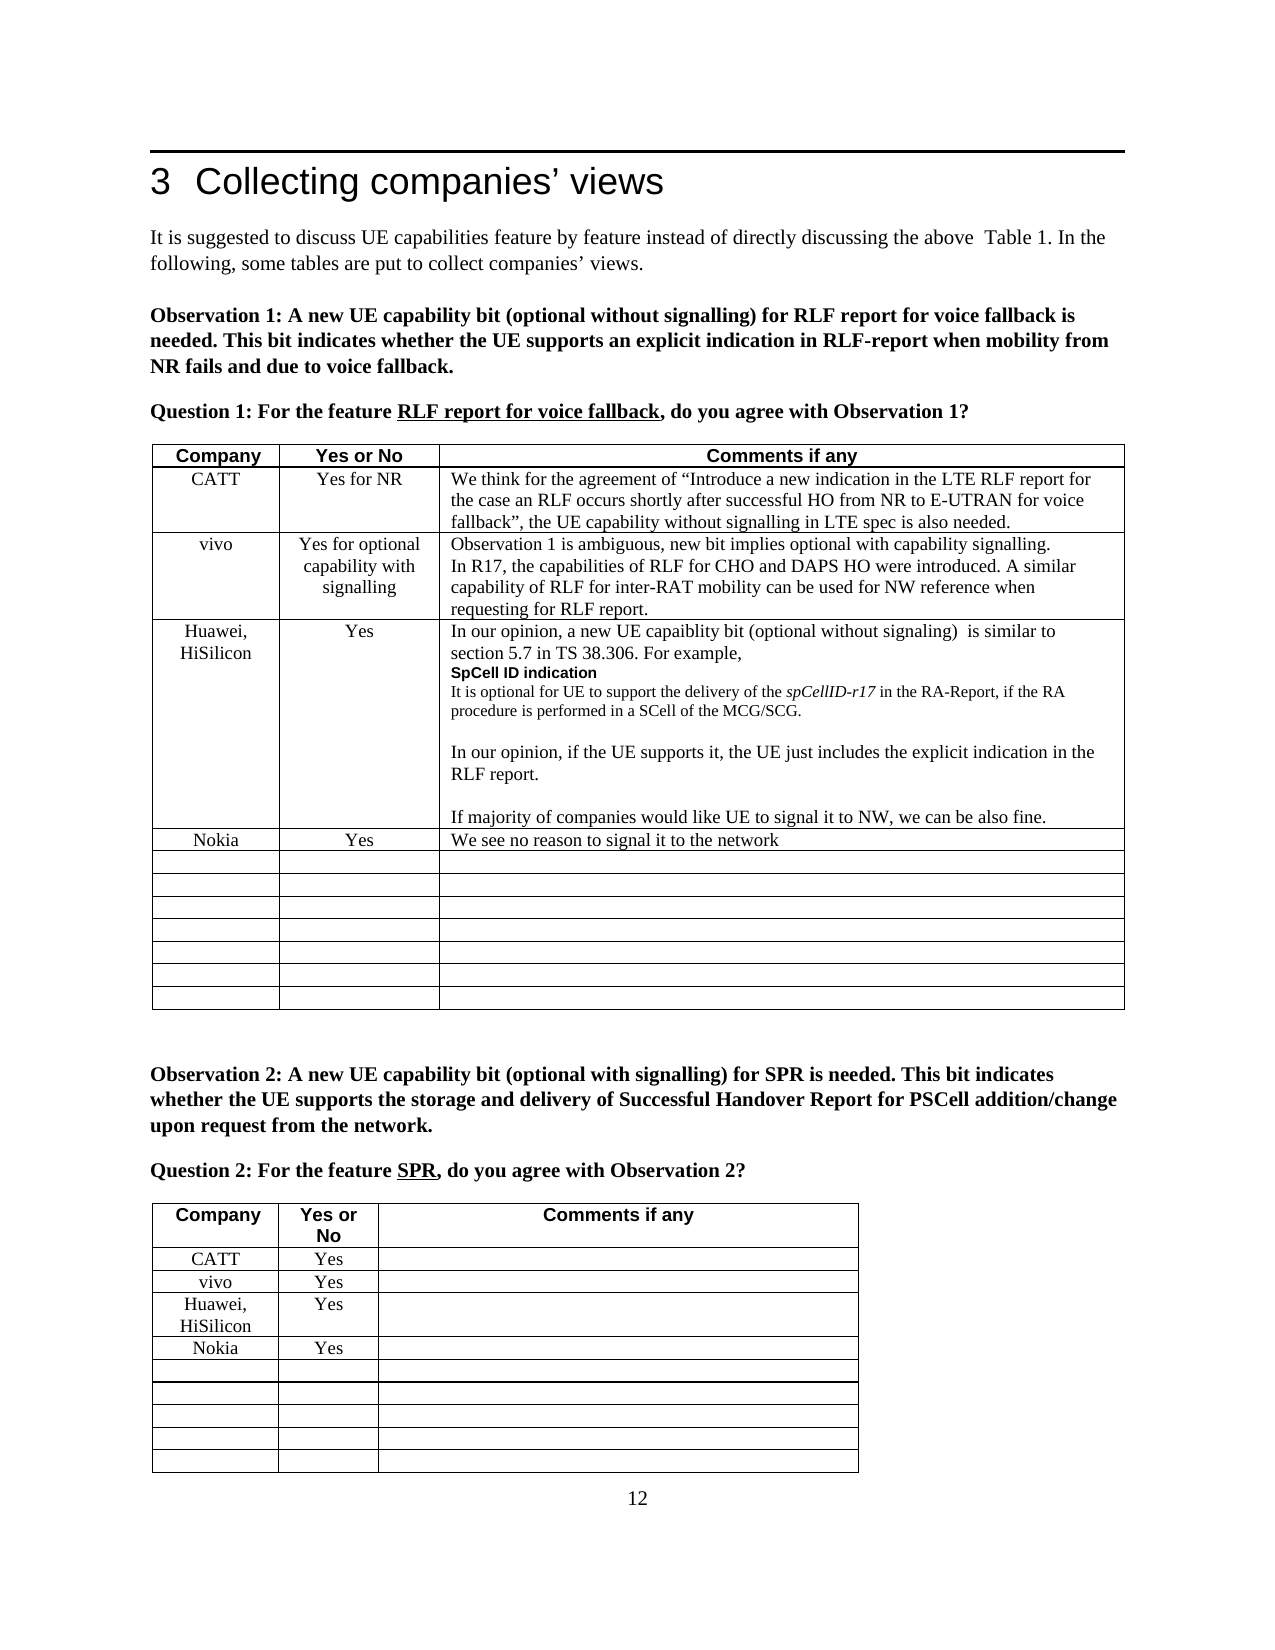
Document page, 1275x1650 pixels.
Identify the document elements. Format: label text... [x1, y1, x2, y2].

table_cell [379, 1293, 858, 1336]
table_header Yes or No [279, 1204, 378, 1247]
table_cell Yes [279, 1271, 378, 1292]
table_cell We think for the agreement of “Introduce a new indication in the LTE RLF report for the case an RLF occurs shortly after successful HO from NR to E-UTRAN for voice fallback”, the UE capability without signalling in LTE spec is also needed. [440, 468, 1124, 532]
table_cell [153, 874, 279, 896]
table_cell Nokia [153, 829, 279, 850]
table_cell Huawei, HiSilicon [153, 620, 279, 828]
table_cell CATT [153, 1248, 278, 1269]
table_cell [440, 942, 1124, 963]
table_header Company [153, 1204, 278, 1247]
table_cell [153, 1383, 278, 1404]
table_cell [280, 919, 439, 941]
table_cell [153, 942, 279, 963]
table_cell Yes [279, 1293, 378, 1336]
table_cell [440, 964, 1124, 986]
table_cell Yes [279, 1337, 378, 1359]
table_cell In our opinion, a new UE capaiblity bit (optional without signaling) is similar to section 5.7 in TS 38.306. For example, SpCell ID indication It is optional for UE to support the delivery of the spCellID-r17 in the RA-Report, if the RA procedure is performed in a SCell of the MCG/SCG. In our opinion, if the UE supports it, the UE just includes the explicit indication in the RLF report. If majority of companies would like UE to signal it to NW, we can be also fine. [440, 620, 1124, 828]
table_cell [153, 897, 279, 918]
table_cell [279, 1450, 378, 1472]
table_cell [153, 1360, 278, 1381]
table_header Company [153, 445, 279, 466]
table_cell [153, 1450, 278, 1472]
table_cell [379, 1360, 858, 1381]
table_cell Yes for NR [280, 468, 439, 532]
table_cell [379, 1405, 858, 1427]
table_cell Yes [280, 829, 439, 850]
table_cell [153, 964, 279, 986]
text Observation 1: A new UE capability bit (optional without signalling) for RLF report for voice fallback is needed. This bit indicates whether the UE supports an explicit indication in RLF-report when mobility from NR fails and due to voice fallback. [150, 302, 1125, 378]
table_cell Huawei, HiSilicon [153, 1293, 278, 1336]
table_cell [379, 1337, 858, 1359]
table_cell [153, 1428, 278, 1449]
table_cell [280, 897, 439, 918]
table_cell [279, 1360, 378, 1381]
table_cell [440, 919, 1124, 941]
table_cell [440, 897, 1124, 918]
table_cell [279, 1383, 378, 1404]
table_cell [280, 964, 439, 986]
table_cell [280, 942, 439, 963]
table_cell [279, 1428, 378, 1449]
table_cell [280, 874, 439, 896]
text It is suggested to discuss UE capabilities feature by feature instead of directly discussing the above Table 1. In the following, some tables are put to collect companies’ views. [150, 225, 1125, 275]
table_cell We see no reason to signal it to the network [440, 829, 1124, 850]
table_cell Yes [279, 1248, 378, 1269]
table_cell vivo [153, 533, 279, 619]
table_cell Yes [280, 620, 439, 828]
table_cell [153, 919, 279, 941]
table_cell [379, 1450, 858, 1472]
table_cell [153, 851, 279, 873]
table_cell [440, 851, 1124, 873]
table_cell [440, 987, 1124, 1008]
table_cell [379, 1428, 858, 1449]
table_header Comments if any [379, 1204, 858, 1247]
text Question 2: For the feature SPR, do you agree with Observation 2? [150, 1158, 1125, 1182]
subtitle Collecting companies’ views [150, 153, 1125, 202]
text Question 1: For the feature RLF report for voice fallback, do you agree with Observation 1? [150, 399, 1125, 423]
table_cell Nokia [153, 1337, 278, 1359]
table_cell [153, 987, 279, 1008]
table_cell Observation 1 is ambiguous, new bit implies optional with capability signalling. In R17, the capabilities of RLF for CHO and DAPS HO were introduced. A similar capability of RLF for inter-RAT mobility can be used for NW reference when requesting for RLF report. [440, 533, 1124, 619]
table_cell [280, 987, 439, 1008]
table_cell [379, 1383, 858, 1404]
table_cell [280, 851, 439, 873]
table_cell [279, 1405, 378, 1427]
table_cell CATT [153, 468, 279, 532]
table_header Yes or No [280, 445, 439, 466]
table_cell [440, 874, 1124, 896]
table_cell [379, 1271, 858, 1292]
table_header Comments if any [440, 445, 1124, 466]
table_cell [379, 1248, 858, 1269]
text Observation 2: A new UE capability bit (optional with signalling) for SPR is needed. This bit indicates whether the UE supports the storage and delivery of Successful Handover Report for PSCell addition/change upon request from the network. [150, 1061, 1125, 1137]
table_cell vivo [153, 1271, 278, 1292]
table_cell [153, 1405, 278, 1427]
table_cell Yes for optional capability with signalling [280, 533, 439, 619]
